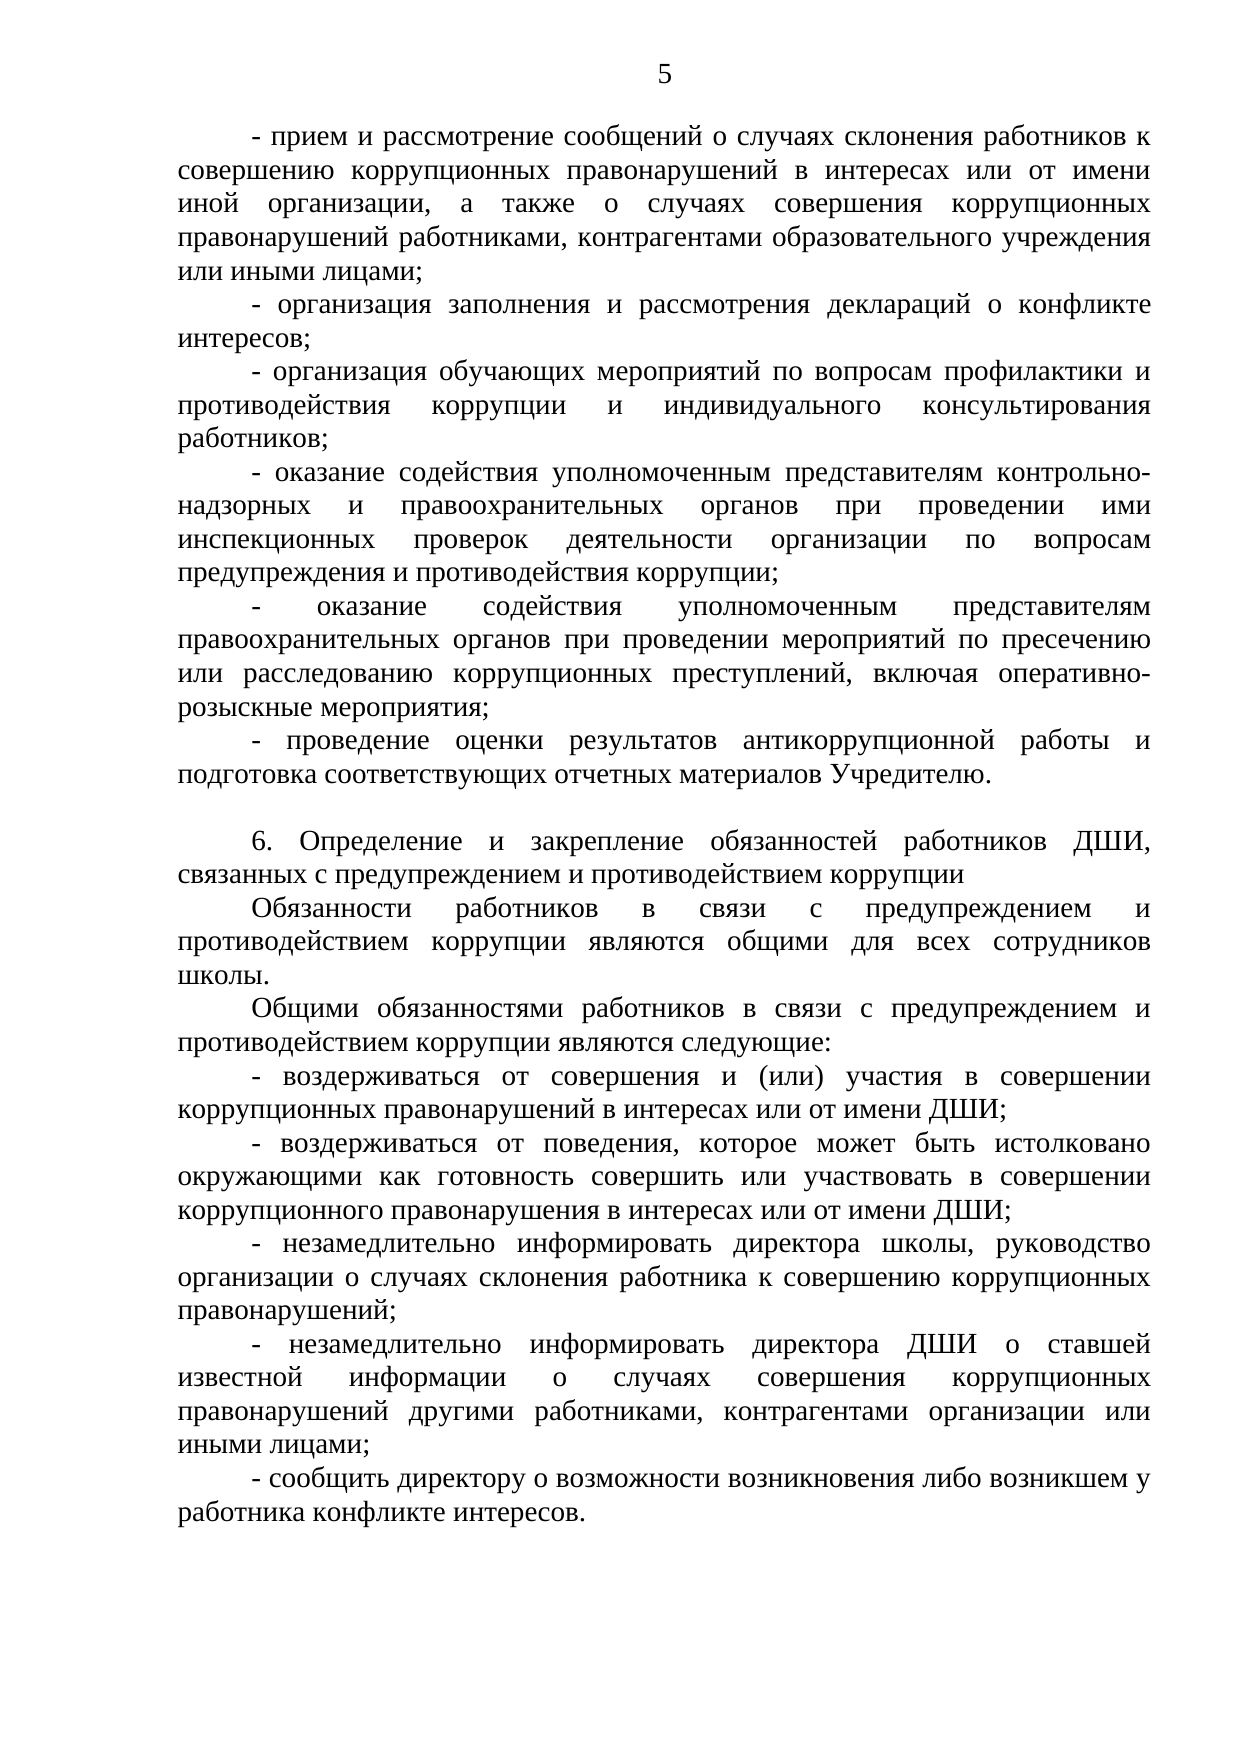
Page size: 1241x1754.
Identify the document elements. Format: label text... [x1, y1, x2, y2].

text - прием и рассмотрение сообщений о случаях склонения работников к совершению коррупционных правонарушений в интересах или от имени иной организации, а также о случаях совершения коррупционных правонарушений работниками, контрагентами образовательного учреждения или иными лицами; [177, 118, 1152, 286]
text - незамедлительно информировать директора ДШИ о ставшей известной информации о случаях совершения коррупционных правонарушений другими работниками, контрагентами организации или иными лицами; [177, 1326, 1152, 1460]
text - незамедлительно информировать директора школы, руководство организации о случаях склонения работника к совершению коррупционных правонарушений; [177, 1225, 1152, 1326]
text Общими обязанностями работников в связи с предупреждением и противодействием коррупции являются следующие: [177, 991, 1152, 1058]
text - организация заполнения и рассмотрения деклараций о конфликте интересов; [177, 286, 1152, 353]
text - воздерживаться от поведения, которое может быть истолковано окружающими как готовность совершить или участвовать в совершении коррупционного правонарушения в интересах или от имени ДШИ; [177, 1125, 1152, 1225]
text - оказание содействия уполномоченным представителям контрольно-надзорных и правоохранительных органов при проведении ими инспекционных проверок деятельности организации по вопросам предупреждения и противодействия коррупции; [177, 454, 1152, 588]
text - оказание содействия уполномоченным представителям правоохранительных органов при проведении мероприятий по пресечению или расследованию коррупционных преступлений, включая оперативно-розыскные мероприятия; [177, 588, 1152, 722]
text - проведение оценки результатов антикоррупционной работы и подготовка соответствующих отчетных материалов Учредителю. [177, 722, 1152, 789]
text - организация обучающих мероприятий по вопросам профилактики и противодействия коррупции и индивидуального консультирования работников; [177, 353, 1152, 454]
text - воздерживаться от совершения и (или) участия в совершении коррупционных правонарушений в интересах или от имени ДШИ; [177, 1058, 1152, 1125]
text - сообщить директору о возможности возникновения либо возникшем у работника конфликте интересов. [177, 1460, 1152, 1527]
text 6. Определение и закрепление обязанностей работников ДШИ, связанных с предупреждением и противодействием коррупции [177, 823, 1152, 890]
text Обязанности работников в связи с предупреждением и противодействием коррупции являются общими для всех сотрудников школы. [177, 890, 1152, 991]
